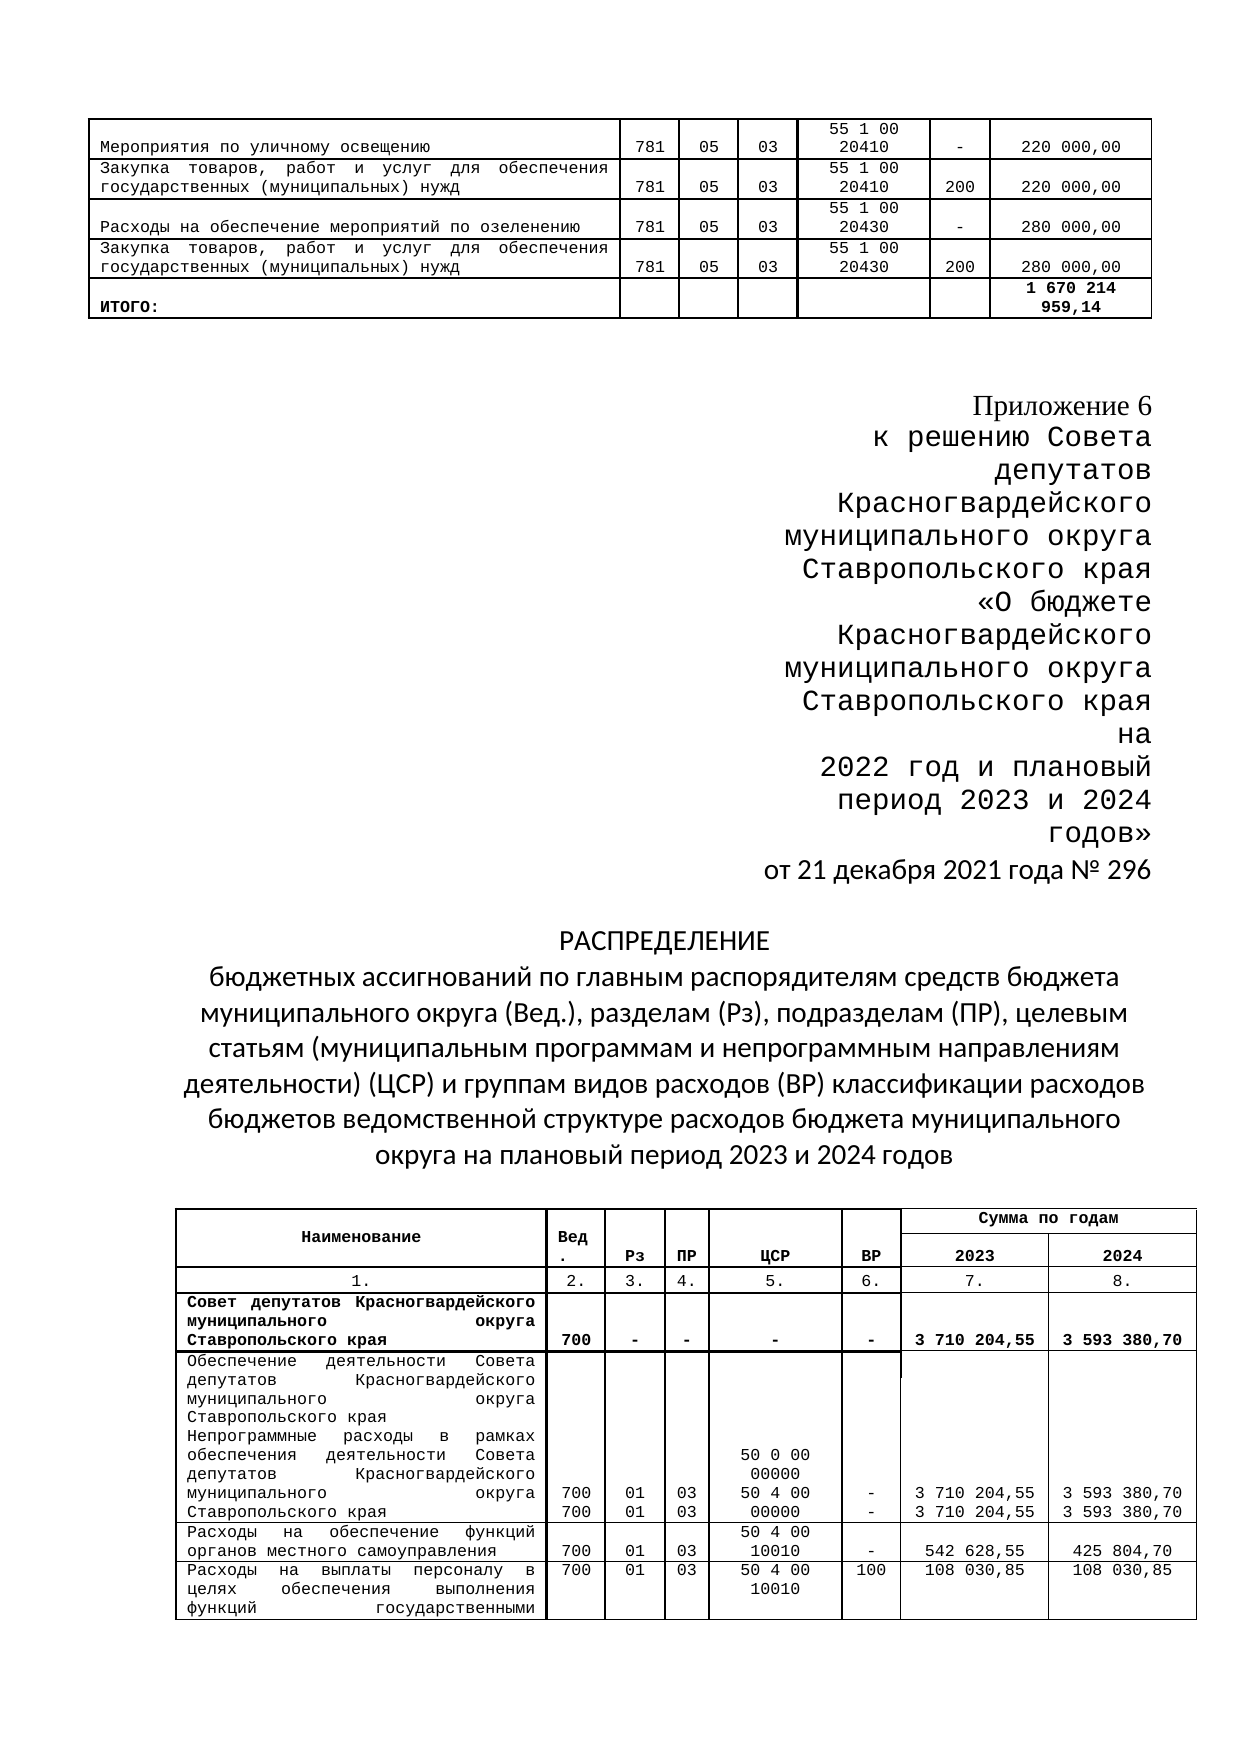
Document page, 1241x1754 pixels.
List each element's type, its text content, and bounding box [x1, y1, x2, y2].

text муниципального округа [758, 653, 1152, 686]
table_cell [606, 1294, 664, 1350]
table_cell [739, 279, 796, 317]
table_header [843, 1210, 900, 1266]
text 2022 год и плановый [758, 752, 1152, 785]
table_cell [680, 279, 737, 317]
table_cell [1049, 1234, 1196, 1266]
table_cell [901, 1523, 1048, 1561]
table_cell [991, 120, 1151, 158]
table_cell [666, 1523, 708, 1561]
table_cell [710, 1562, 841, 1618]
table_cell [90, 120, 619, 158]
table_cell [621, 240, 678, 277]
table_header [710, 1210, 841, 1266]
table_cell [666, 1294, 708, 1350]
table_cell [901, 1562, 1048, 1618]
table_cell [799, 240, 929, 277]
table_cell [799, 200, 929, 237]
text «О бюджете Красногвардейского [723, 587, 1152, 653]
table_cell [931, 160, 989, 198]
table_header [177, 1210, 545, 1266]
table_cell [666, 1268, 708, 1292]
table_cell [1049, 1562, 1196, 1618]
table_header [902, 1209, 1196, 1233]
text Приложение 6 [177, 388, 1152, 422]
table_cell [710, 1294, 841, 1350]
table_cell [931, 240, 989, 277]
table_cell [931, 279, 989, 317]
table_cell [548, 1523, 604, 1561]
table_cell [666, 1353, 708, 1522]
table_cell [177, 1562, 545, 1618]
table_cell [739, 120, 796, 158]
text РАСПРЕДЕЛЕНИЕ [177, 922, 1152, 958]
text Ставропольского края на [758, 686, 1152, 752]
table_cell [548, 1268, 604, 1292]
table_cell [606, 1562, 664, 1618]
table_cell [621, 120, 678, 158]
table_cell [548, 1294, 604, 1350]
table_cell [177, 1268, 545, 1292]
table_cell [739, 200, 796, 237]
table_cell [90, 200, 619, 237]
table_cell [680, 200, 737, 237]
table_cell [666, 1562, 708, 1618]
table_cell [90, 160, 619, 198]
text бюджетных ассигнований по главным распорядителям средств бюджета муниципального округа (Вед.), разделам (Рз), подразделам (ПР), целевым статьям (муниципальным программам и непрограммным направлениям деятельности) (ЦСР) и группам видов расходов (ВР) классификации расходов бюджетов ведомственной структуре расходов бюджета муниципального округа на плановый период 2023 и 2024 годов [177, 958, 1152, 1172]
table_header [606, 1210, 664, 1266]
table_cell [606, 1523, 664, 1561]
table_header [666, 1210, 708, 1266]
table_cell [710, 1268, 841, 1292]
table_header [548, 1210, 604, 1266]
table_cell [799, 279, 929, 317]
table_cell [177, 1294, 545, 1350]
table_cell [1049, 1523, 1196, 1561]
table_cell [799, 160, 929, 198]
text период 2023 и 2024 годов» [758, 785, 1152, 851]
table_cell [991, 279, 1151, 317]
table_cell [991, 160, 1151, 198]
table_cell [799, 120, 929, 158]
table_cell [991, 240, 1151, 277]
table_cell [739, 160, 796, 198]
text муниципального округа [758, 521, 1152, 554]
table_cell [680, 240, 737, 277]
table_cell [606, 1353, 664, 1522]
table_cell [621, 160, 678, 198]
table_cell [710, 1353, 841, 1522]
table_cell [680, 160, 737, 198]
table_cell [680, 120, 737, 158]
text к решению Совета депутатов Красногвардейского [758, 422, 1152, 521]
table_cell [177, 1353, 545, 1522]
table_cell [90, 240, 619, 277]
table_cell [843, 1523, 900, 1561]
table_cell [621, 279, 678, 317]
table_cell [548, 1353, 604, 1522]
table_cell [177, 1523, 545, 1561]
text Ставропольского края [758, 554, 1152, 587]
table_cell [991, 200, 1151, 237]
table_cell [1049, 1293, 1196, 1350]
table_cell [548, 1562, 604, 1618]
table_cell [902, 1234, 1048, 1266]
text от 21 декабря 2021 года № 296 [177, 851, 1152, 887]
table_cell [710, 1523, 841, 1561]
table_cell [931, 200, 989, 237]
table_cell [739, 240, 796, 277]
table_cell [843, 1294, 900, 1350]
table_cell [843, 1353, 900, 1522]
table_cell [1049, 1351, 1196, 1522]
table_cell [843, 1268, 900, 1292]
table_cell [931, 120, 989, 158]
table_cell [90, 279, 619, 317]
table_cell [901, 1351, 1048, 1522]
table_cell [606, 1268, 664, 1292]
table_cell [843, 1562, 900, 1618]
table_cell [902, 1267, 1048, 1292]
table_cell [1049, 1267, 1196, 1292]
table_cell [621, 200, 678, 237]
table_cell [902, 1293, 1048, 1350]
